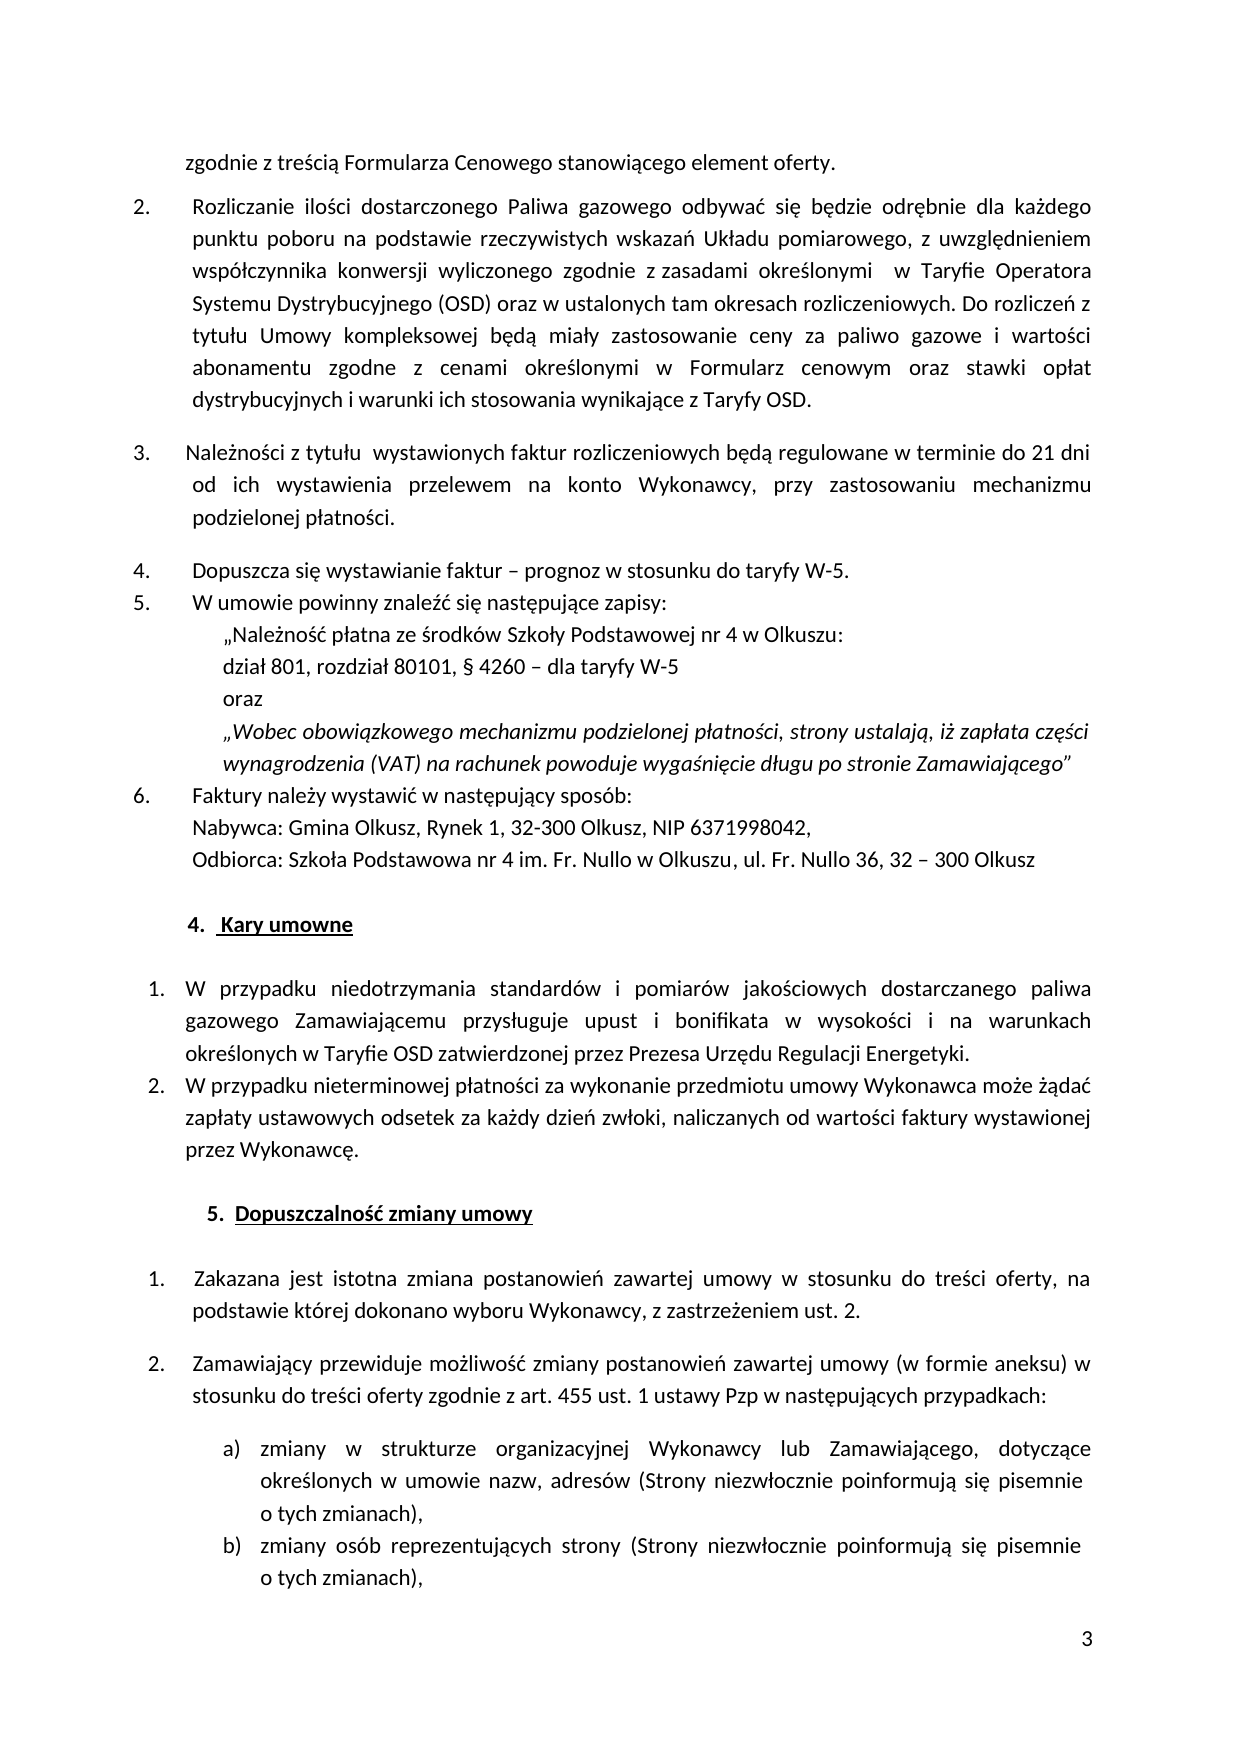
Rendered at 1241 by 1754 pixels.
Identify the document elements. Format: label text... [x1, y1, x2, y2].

list W umowie powinny znaleźć się następujące zapisy: [133, 588, 1093, 616]
list „Wobec obowiązkowego mechanizmu podzielonej płatności, strony ustalają, iż zapłata części wynagrodzenia (VAT) na rachunek powoduje wygaśnięcie długu po stronie Zamawiającego” [223, 717, 1093, 777]
text zgodnie z treścią Formularza Cenowego stanowiącego element oferty. [185, 148, 1093, 176]
list Rozliczanie ilości dostarczonego Paliwa gazowego odbywać się będzie odrębnie dla każdego punktu poboru na podstawie rzeczywistych wskazań Układu pomiarowego, z uwzględnieniem współczynnika konwersji wyliczonego zgodnie z zasadami określonymi w Taryfie Operatora Systemu Dystrybucyjnego (OSD) oraz w ustalonych tam okresach rozliczeniowych. Do rozliczeń z tytułu Umowy kompleksowej będą miały zastosowanie ceny za paliwo gazowe i wartości abonamentu zgodne z cenami określonymi w Formularz cenowym oraz stawki opłat dystrybucyjnych i warunki ich stosowania wynikające z Taryfy OSD. [133, 192, 1093, 413]
list Faktury należy wystawić w następujący sposób: [133, 781, 1093, 809]
text 3. Należności z tytułu wystawionych faktur rozliczeniowych będą regulowane w terminie do 21 dni od ich wystawienia przelewem na konto Wykonawcy, przy zastosowaniu mechanizmu podzielonej płatności. [133, 438, 1093, 531]
list Dopuszcza się wystawianie faktur – prognoz w stosunku do taryfy W-5. [133, 556, 1093, 584]
list W przypadku niedotrzymania standardów i pomiarów jakościowych dostarczanego paliwa gazowego Zamawiającemu przysługuje upust i bonifikata w wysokości i na warunkach określonych w Taryfie OSD zatwierdzonej przez Prezesa Urzędu Regulacji Energetyki. [148, 974, 1093, 1067]
text Odbiorca: Szkoła Podstawowa nr 4 im. Fr. Nullo w Olkuszu, ul. Fr. Nullo 36, 32 – 300 Olkusz [133, 846, 1093, 873]
list „Należność płatna ze środków Szkoły Podstawowej nr 4 w Olkuszu: [223, 620, 1093, 648]
list dział 801, rozdział 80101, § 4260 – dla taryfy W-5 [223, 652, 1093, 680]
list 4. Kary umowne [177, 910, 1093, 938]
list W przypadku nieterminowej płatności za wykonanie przedmiotu umowy Wykonawca może żądać zapłaty ustawowych odsetek za każdy dzień zwłoki, naliczanych od wartości faktury wystawionej przez Wykonawcę. [148, 1071, 1093, 1163]
list zmiany osób reprezentujących strony (Strony niezwłocznie poinformują się pisemnie o tych zmianach), [223, 1531, 1093, 1591]
list 5. Dopuszczalność zmiany umowy [207, 1199, 1093, 1228]
text 2. Zamawiający przewiduje możliwość zmiany postanowień zawartej umowy (w formie aneksu) w stosunku do treści oferty zgodnie z art. 455 ust. 1 ustawy Pzp w następujących przypadkach: [148, 1349, 1093, 1409]
text Nabywca: Gmina Olkusz, Rynek 1, 32-300 Olkusz, NIP 6371998042, [133, 813, 1093, 841]
list zmiany w strukturze organizacyjnej Wykonawcy lub Zamawiającego, dotyczące określonych w umowie nazw, adresów (Strony niezwłocznie poinformują się pisemnie o tych zmianach), [223, 1434, 1093, 1527]
list oraz [223, 684, 1093, 713]
text 1. Zakazana jest istotna zmiana postanowień zawartej umowy w stosunku do treści oferty, na podstawie której dokonano wyboru Wykonawcy, z zastrzeżeniem ust. 2. [148, 1264, 1093, 1324]
